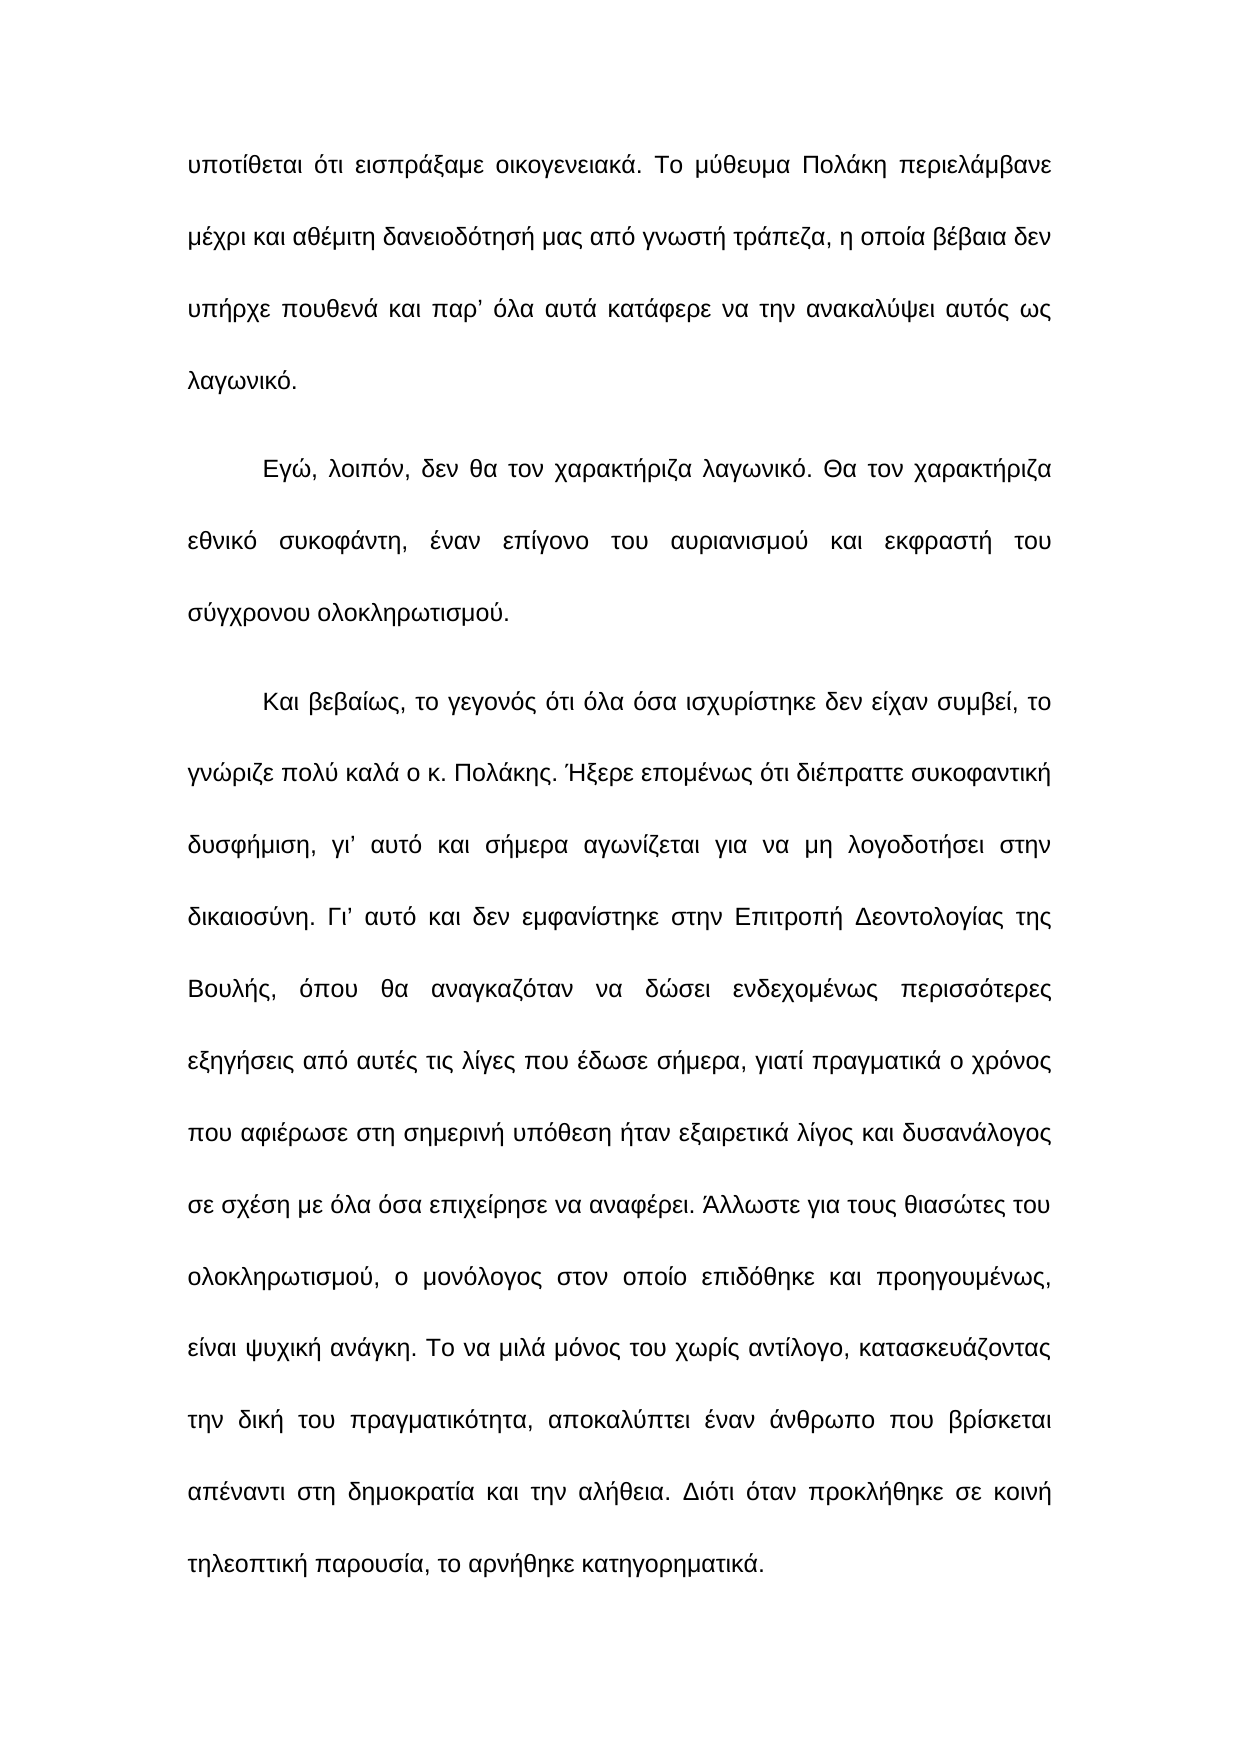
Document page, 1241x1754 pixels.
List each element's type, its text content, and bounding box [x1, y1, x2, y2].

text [187, 150, 1053, 394]
text Εγώ, λοιπόν, δεν θα τον χαρακτήριζα λαγωνικό. Θα τον χαρακτήριζα εθνικό συκοφάντη, έναν επίγονο του αυριανισμού και εκφραστή του σύγχρονου ολοκληρωτισμού. [187, 454, 1053, 627]
text Και βεβαίως, το γεγονός ότι όλα όσα ισχυρίστηκε δεν είχαν συμβεί, το γνώριζε πολύ καλά ο κ. Πολάκης. Ήξερε επομένως ότι διέπραττε συκοφαντική δυσφήμιση, γι’ αυτό και σήμερα αγωνίζεται για να μη λογοδοτήσει στην δικαιοσύνη. Γι’ αυτό και δεν εμφανίστηκε στην Επιτροπή Δεοντολογίας της Βουλής, όπου θα αναγκαζόταν να δώσει ενδεχομένως περισσότερες εξηγήσεις από αυτές τις λίγες που έδωσε σήμερα, γιατί πραγματικά ο χρόνος που αφιέρωσε στη σημερινή υπόθεση ήταν εξαιρετικά λίγος και δυσανάλογος σε σχέση με όλα όσα επιχείρησε να αναφέρει. Άλλωστε για τους θιασώτες του ολοκληρωτισμού, ο μονόλογος στον οποίο επιδόθηκε και προηγουμένως, είναι ψυχική ανάγκη. Το να μιλά μόνος του χωρίς αντίλογο, κατασκευάζοντας την δική του πραγματικότητα, αποκαλύπτει έναν άνθρωπο που βρίσκεται απέναντι στη δημοκρατία και την αλήθεια. Διότι όταν προκλήθηκε σε κοινή τηλεοπτική παρουσία, το αρνήθηκε κατηγορηματικά. [187, 686, 1053, 1578]
